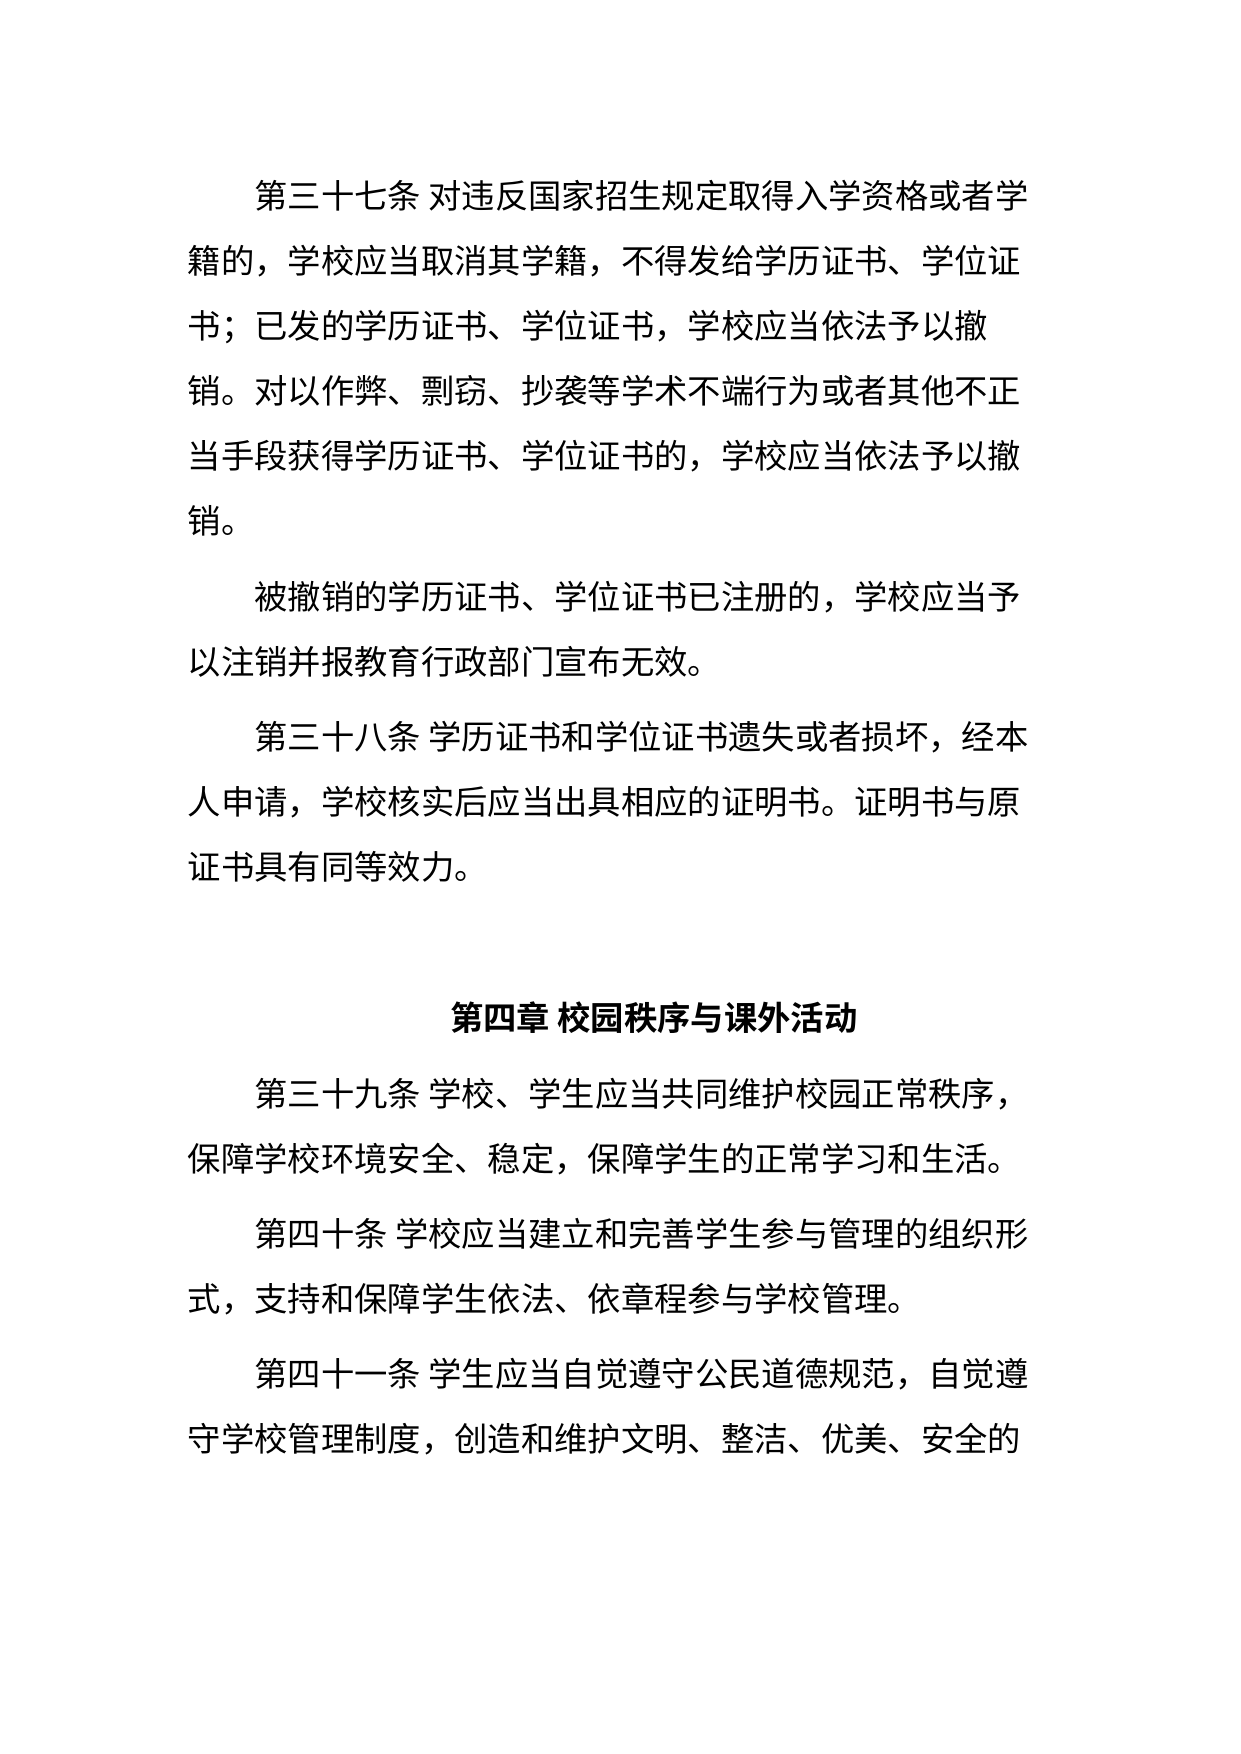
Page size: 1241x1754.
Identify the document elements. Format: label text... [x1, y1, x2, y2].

text 被撤销的学历证书、学位证书已注册的，学校应当予以注销并报教育行政部门宣布无效。 [187, 562, 1053, 692]
text 第四章 校园秩序与课外活动 [187, 984, 1053, 1049]
text 第四十条 学校应当建立和完善学生参与管理的组织形式，支持和保障学生依法、依章程参与学校管理。 [187, 1199, 1053, 1329]
text 第三十八条 学历证书和学位证书遗失或者损坏，经本人申请，学校核实后应当出具相应的证明书。证明书与原证书具有同等效力。 [187, 703, 1053, 898]
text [187, 1340, 1053, 1470]
text 第三十七条 对违反国家招生规定取得入学资格或者学籍的，学校应当取消其学籍，不得发给学历证书、学位证书；已发的学历证书、学位证书，学校应当依法予以撤销。对以作弊、剽窃、抄袭等学术不端行为或者其他不正当手段获得学历证书、学位证书的，学校应当依法予以撤销。 [187, 162, 1053, 552]
text 第三十九条 学校、学生应当共同维护校园正常秩序，保障学校环境安全、稳定，保障学生的正常学习和生活。 [187, 1059, 1053, 1189]
